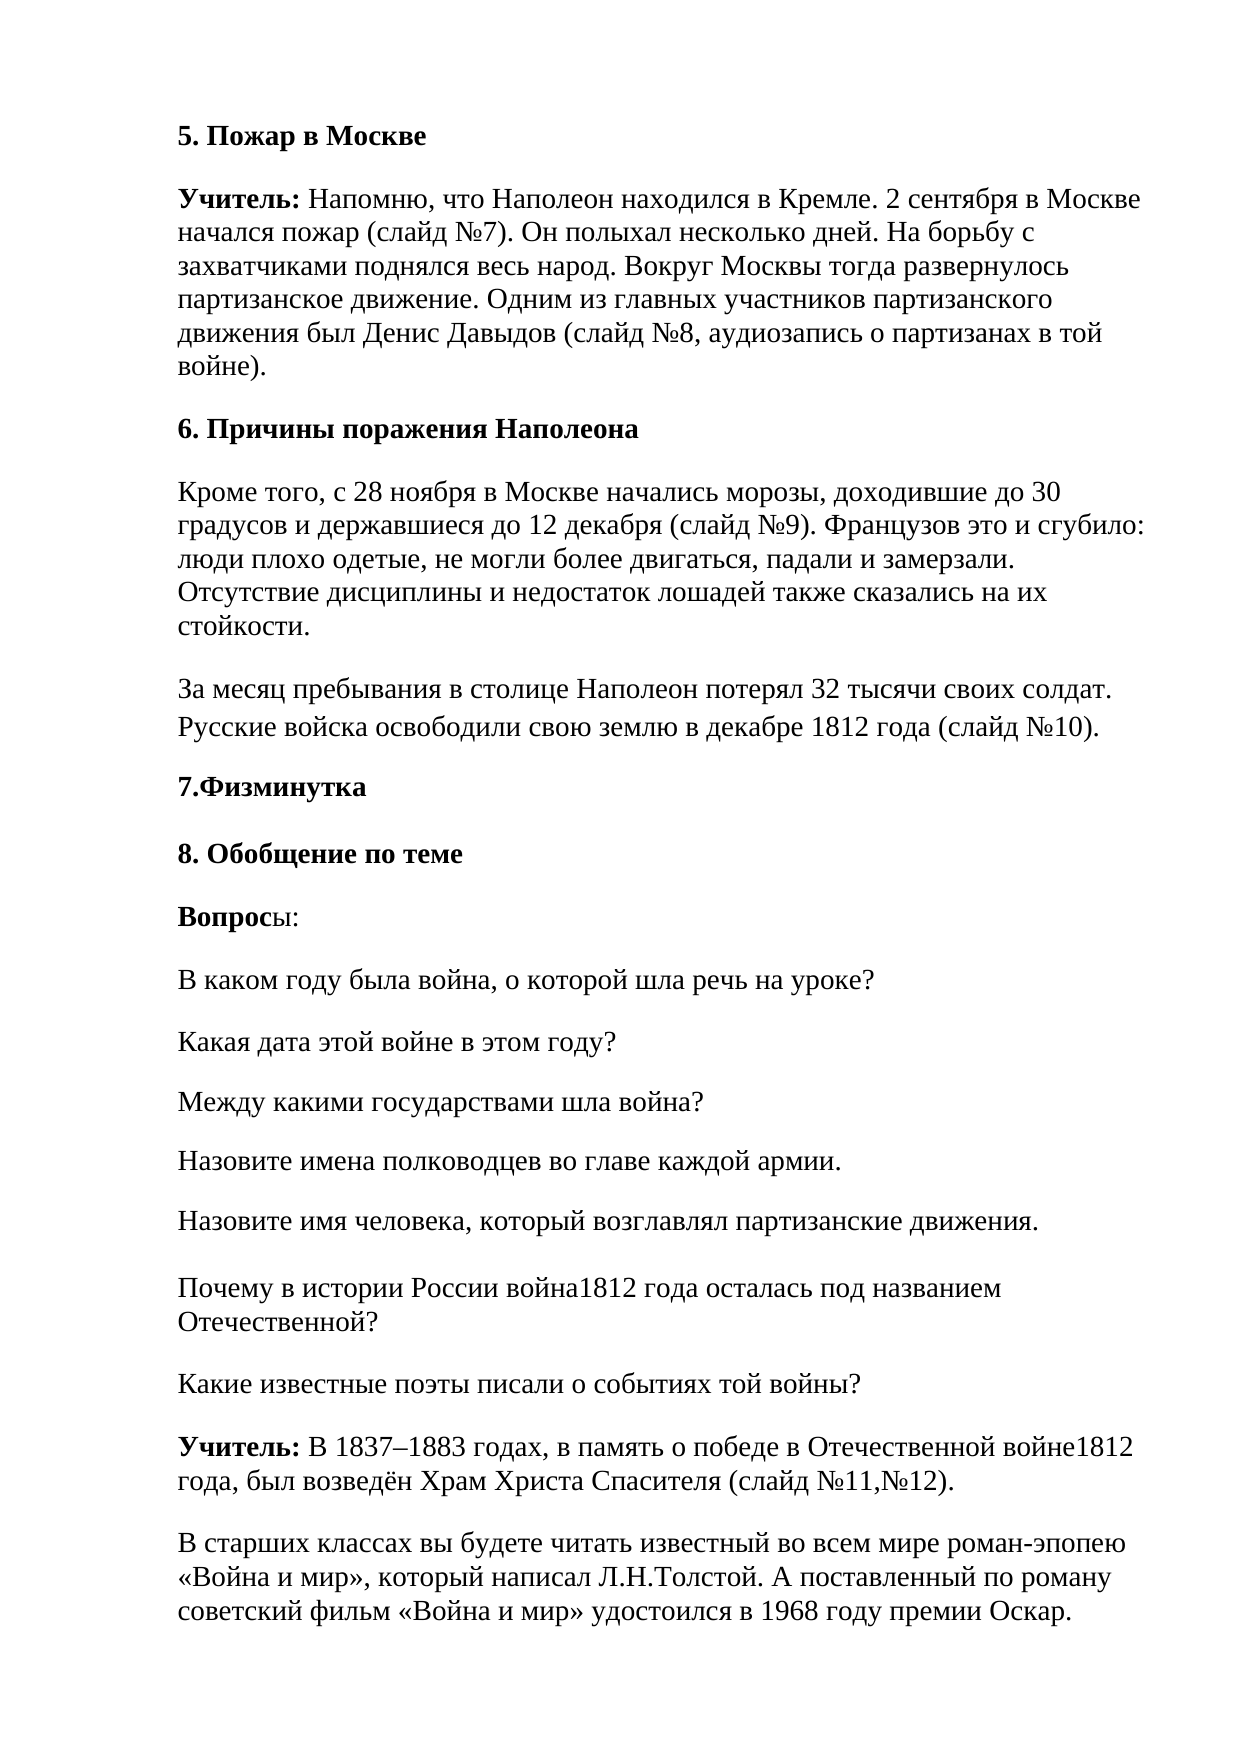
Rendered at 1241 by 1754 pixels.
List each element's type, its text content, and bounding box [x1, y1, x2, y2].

text Какие известные поэты писали о событиях той войны? [177, 1367, 1152, 1400]
text Учитель: В 1837–1883 годах, в память о победе в Отечественной войне1812 года, был возведён Храм Христа Спасителя (слайд №11,№12). [177, 1429, 1152, 1496]
text 6. Причины поражения Наполеона [177, 411, 1152, 445]
text Почему в истории России война1812 года осталась под названием Отечественной? [177, 1270, 1152, 1337]
text Какая дата этой войне в этом году? [177, 1024, 1152, 1058]
text В каком году была война, о которой шла речь на уроке? [177, 962, 1152, 995]
text Между какими государствами шла война? [177, 1084, 1152, 1117]
text В старших классах вы будете читать известный во всем мире роман-эпопею «Война и мир», который написал Л.Н.Толстой. А поставленный по роману советский фильм «Война и мир» удостоился в 1968 году премии Оскар. [177, 1526, 1152, 1626]
text 7.Физминутка [177, 769, 1152, 802]
text Назовите имя человека, который возглавлял партизанские движения. [177, 1203, 1152, 1236]
text Кроме того, с 28 ноября в Москве начались морозы, доходившие до 30 градусов и державшиеся до 12 декабря (слайд №9). Французов это и сгубило: люди плохо одетые, не могли более двигаться, падали и замерзали. Отсутствие дисциплины и недостаток лошадей также сказались на их стойкости. [177, 474, 1152, 642]
text Вопросы: [177, 899, 1152, 933]
text 8. Обобщение по теме [177, 836, 1152, 870]
text Назовите имена полководцев во главе каждой армии. [177, 1143, 1152, 1177]
text За месяц пребывания в столице Наполеон потерял 32 тысячи своих солдат. Русские войска освободили свою землю в декабре 1812 года (слайд №10). [177, 671, 1152, 743]
text 5. Пожар в Москве [177, 118, 1152, 152]
text Учитель: Напомню, что Наполеон находился в Кремле. 2 сентября в Москве начался пожар (слайд №7). Он полыхал несколько дней. На борьбу с захватчиками поднялся весь народ. Вокруг Москвы тогда развернулось партизанское движение. Одним из главных участников партизанского движения был Денис Давыдов (слайд №8, аудиозапись о партизанах в той войне). [177, 181, 1152, 382]
